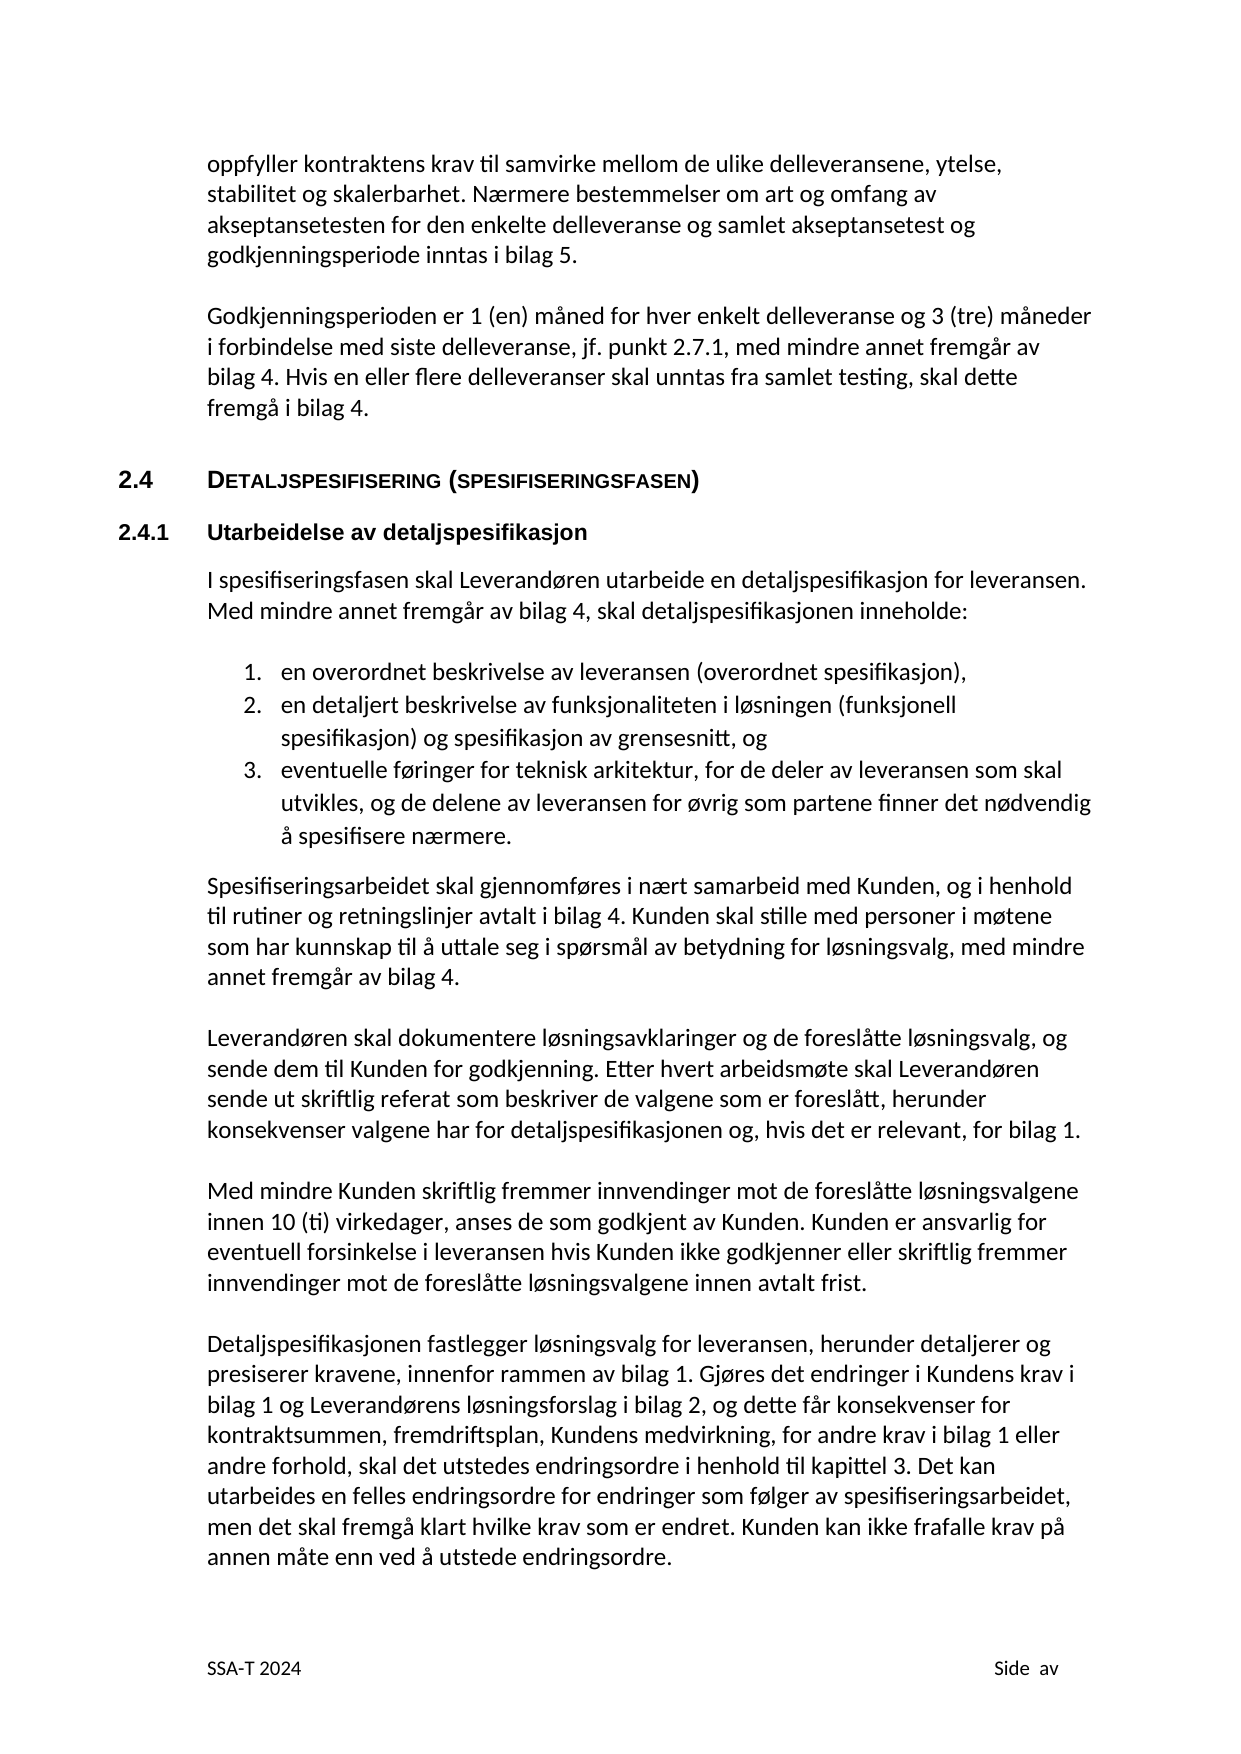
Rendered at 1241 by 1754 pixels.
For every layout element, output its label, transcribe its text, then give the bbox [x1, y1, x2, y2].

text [207, 148, 1092, 270]
text I spesifiseringsfasen skal Leverandøren utarbeide en detaljspesifikasjon for leveransen. Med mindre annet fremgår av bilag 4, skal detaljspesifikasjonen inneholde: [207, 564, 1092, 625]
subtitle Detaljspesifisering (spesifiseringsfasen) [118, 465, 1092, 494]
subtitle Utarbeidelse av detaljspesifikasjon [118, 519, 1092, 546]
list en overordnet beskrivelse av leveransen (overordnet spesifikasjon), [243, 656, 1092, 686]
text Spesifiseringsarbeidet skal gjennomføres i nært samarbeid med Kunden, og i henhold til rutiner og retningslinjer avtalt i bilag 4. Kunden skal stille med personer i møtene som har kunnskap til å uttale seg i spørsmål av betydning for løsningsvalg, med mindre annet fremgår av bilag 4. [207, 870, 1092, 992]
list eventuelle føringer for teknisk arkitektur, for de deler av leveransen som skal utvikles, og de delene av leveransen for øvrig som partene finner det nødvendig å spesifisere nærmere. [243, 754, 1092, 851]
text Leverandøren skal dokumentere løsningsavklaringer og de foreslåtte løsningsvalg, og sende dem til Kunden for godkjenning. Etter hvert arbeidsmøte skal Leverandøren sende ut skriftlig referat som beskriver de valgene som er foreslått, herunder konsekvenser valgene har for detaljspesifikasjonen og, hvis det er relevant, for bilag 1. [207, 1023, 1092, 1145]
text Med mindre Kunden skriftlig fremmer innvendinger mot de foreslåtte løsningsvalgene innen 10 (ti) virkedager, anses de som godkjent av Kunden. Kunden er ansvarlig for eventuell forsinkelse i leveransen hvis Kunden ikke godkjenner eller skriftlig fremmer innvendinger mot de foreslåtte løsningsvalgene innen avtalt frist. [207, 1175, 1092, 1297]
list en detaljert beskrivelse av funksjonaliteten i løsningen (funksjonell spesifikasjon) og spesifikasjon av grensesnitt, og [243, 689, 1092, 752]
text Detaljspesifikasjonen fastlegger løsningsvalg for leveransen, herunder detaljerer og presiserer kravene, innenfor rammen av bilag 1. Gjøres det endringer i Kundens krav i bilag 1 og Leverandørens løsningsforslag i bilag 2, og dette får konsekvenser for kontraktsummen, fremdriftsplan, Kundens medvirkning, for andre krav i bilag 1 eller andre forhold, skal det utstedes endringsordre i henhold til kapittel 3. Det kan utarbeides en felles endringsordre for endringer som følger av spesifiseringsarbeidet, men det skal fremgå klart hvilke krav som er endret. Kunden kan ikke frafalle krav på annen måte enn ved å utstede endringsordre. [207, 1328, 1092, 1572]
text Godkjenningsperioden er 1 (en) måned for hver enkelt delleveranse og 3 (tre) måneder i forbindelse med siste delleveranse, jf. punkt 2.7.1, med mindre annet fremgår av bilag 4. Hvis en eller flere delleveranser skal unntas fra samlet testing, skal dette fremgå i bilag 4. [207, 300, 1092, 422]
